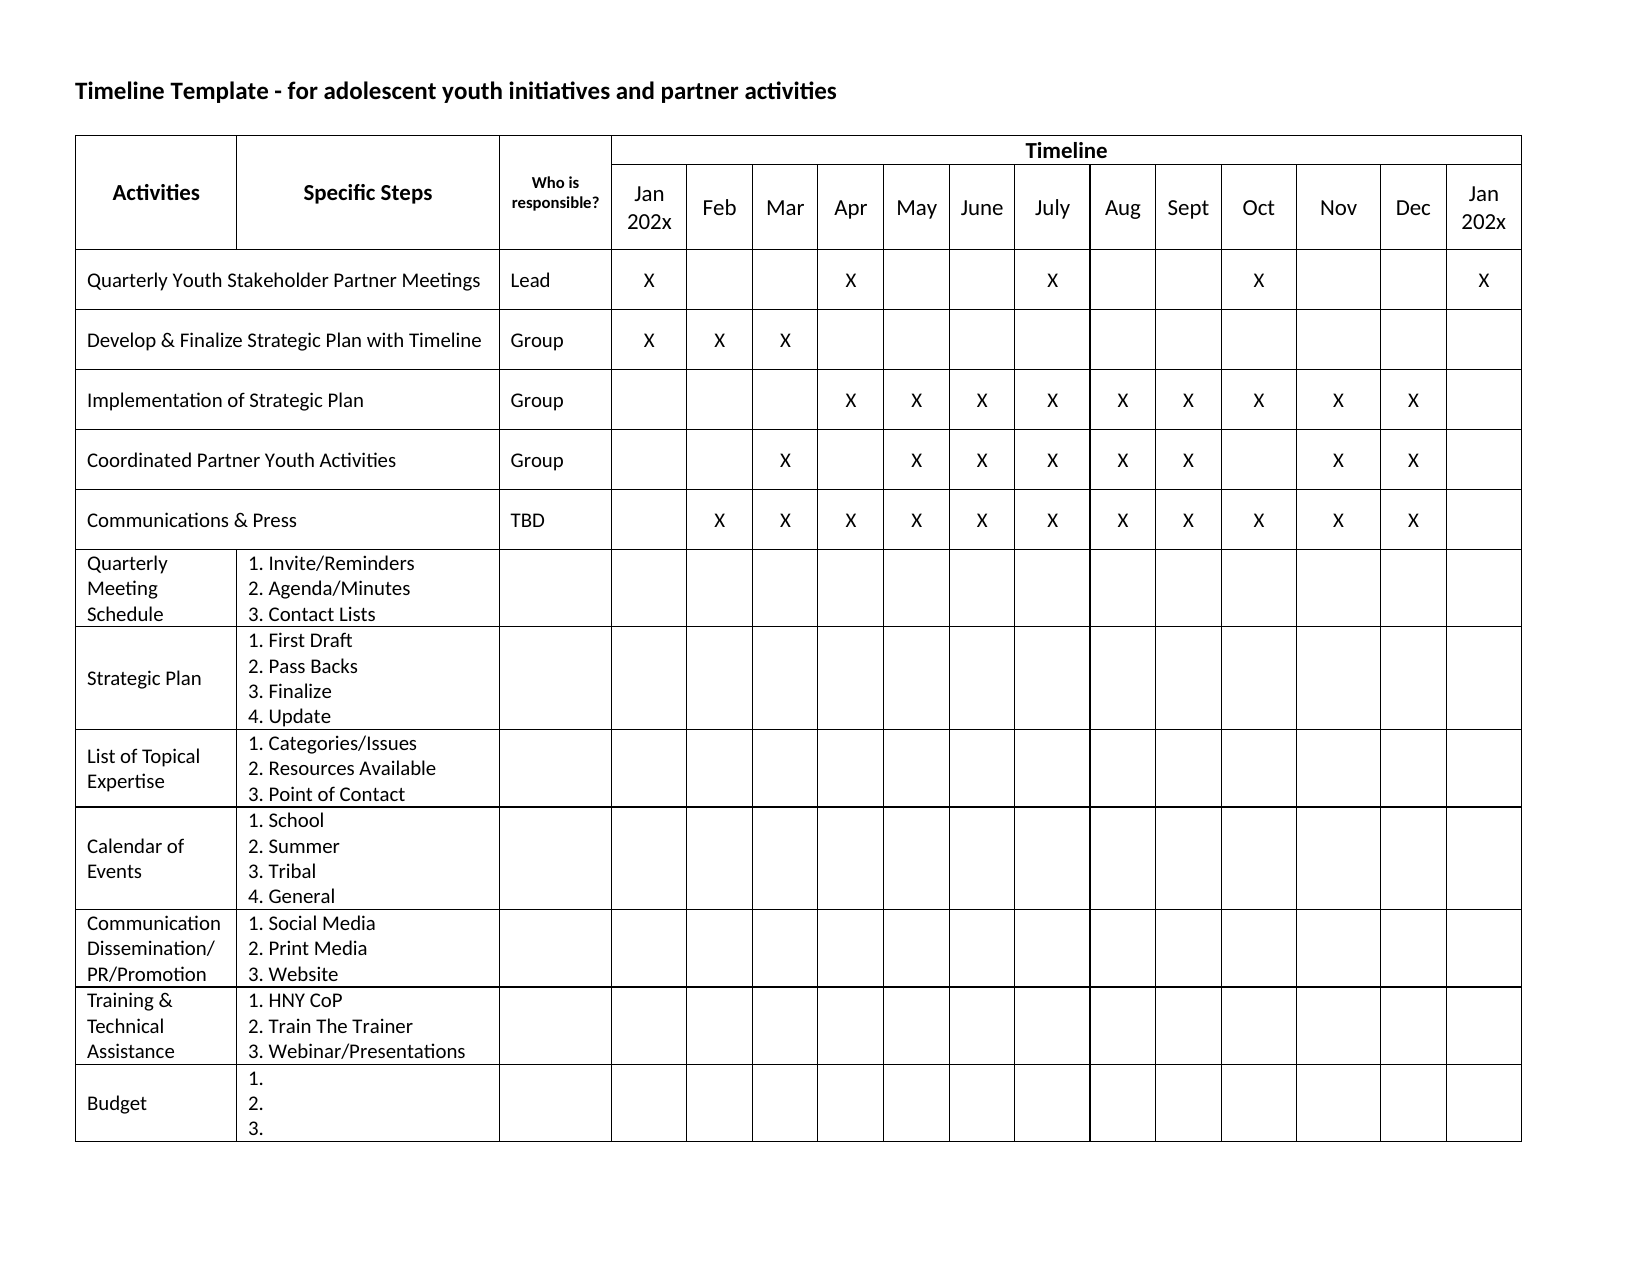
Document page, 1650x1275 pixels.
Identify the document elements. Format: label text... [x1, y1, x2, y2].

table_cell [1381, 808, 1446, 909]
table_cell [818, 627, 883, 729]
table_cell [1015, 730, 1089, 806]
table_cell X [687, 490, 752, 549]
table_cell Lead [500, 250, 611, 309]
table_cell X [753, 430, 817, 489]
table_cell [950, 250, 1014, 309]
table_cell [687, 627, 752, 729]
table_cell [1222, 730, 1296, 806]
table_cell [884, 730, 949, 806]
table_cell [753, 808, 817, 909]
table_cell [950, 550, 1014, 626]
table_cell X [1447, 250, 1521, 309]
table_cell [1091, 910, 1155, 986]
table_cell 1. Invite/Reminders 2. Agenda/Minutes 3. Contact Lists [237, 550, 499, 626]
table_cell [753, 910, 817, 986]
table_cell [753, 370, 817, 429]
table_cell [1381, 910, 1446, 986]
table_cell [818, 730, 883, 806]
table_cell [884, 910, 949, 986]
table_cell Group [500, 430, 611, 489]
table_cell [884, 988, 949, 1064]
table_cell [818, 430, 883, 489]
table_cell [1297, 808, 1380, 909]
table_cell [1381, 988, 1446, 1064]
table_cell X [1156, 430, 1221, 489]
table_cell X [884, 430, 949, 489]
table_cell [1297, 310, 1380, 369]
table_cell [1222, 808, 1296, 909]
table_cell [1447, 730, 1521, 806]
table_cell May [884, 165, 949, 249]
table_cell [1297, 988, 1380, 1064]
table_cell X [1015, 490, 1089, 549]
table_cell [950, 730, 1014, 806]
table_header Specific Steps [237, 136, 499, 249]
table_cell [818, 550, 883, 626]
table_cell [612, 808, 686, 909]
table_cell Feb [687, 165, 752, 249]
table_cell Communication Dissemination/PR/Promotion [76, 910, 236, 986]
table_cell X [1091, 430, 1155, 489]
table_cell [1447, 627, 1521, 729]
table_cell [1222, 1065, 1296, 1141]
table_cell X [818, 370, 883, 429]
table_cell [1156, 730, 1221, 806]
table_cell [612, 490, 686, 549]
table_cell [687, 370, 752, 429]
table_cell [1447, 430, 1521, 489]
table_cell [500, 988, 611, 1064]
table_cell Develop & Finalize Strategic Plan with Timeline [76, 310, 499, 369]
text Timeline Template - for adolescent youth initiatives and partner activities [75, 75, 1575, 106]
table_cell [950, 808, 1014, 909]
table_cell X [1222, 490, 1296, 549]
table_cell [1297, 250, 1380, 309]
table_cell [1381, 550, 1446, 626]
table_cell Mar [753, 165, 817, 249]
table_cell [1015, 988, 1089, 1064]
table_cell X [612, 310, 686, 369]
table_cell [687, 550, 752, 626]
table_cell [1091, 250, 1155, 309]
table_cell [1091, 627, 1155, 729]
table_cell [500, 910, 611, 986]
table_cell [1156, 808, 1221, 909]
table_cell June [950, 165, 1014, 249]
table_cell Aug [1091, 165, 1155, 249]
table_cell [612, 627, 686, 729]
table_cell Implementation of Strategic Plan [76, 370, 499, 429]
table_cell [1297, 730, 1380, 806]
table_cell [1222, 988, 1296, 1064]
table_cell Quarterly Youth Stakeholder Partner Meetings [76, 250, 499, 309]
table_cell [1447, 808, 1521, 909]
table_cell X [950, 430, 1014, 489]
table_cell [1156, 550, 1221, 626]
table_cell X [687, 310, 752, 369]
table_cell Coordinated Partner Youth Activities [76, 430, 499, 489]
table_cell [950, 310, 1014, 369]
table_cell Jan 202x [1447, 165, 1521, 249]
table_cell [687, 250, 752, 309]
table_cell [753, 627, 817, 729]
table_cell [500, 550, 611, 626]
table_cell [884, 310, 949, 369]
table_cell [1447, 1065, 1521, 1141]
table_cell [1447, 988, 1521, 1064]
table_cell [500, 730, 611, 806]
table_cell [1297, 550, 1380, 626]
table_cell [753, 988, 817, 1064]
table_cell [753, 550, 817, 626]
table_cell X [950, 490, 1014, 549]
table_cell X [1222, 250, 1296, 309]
table_cell Oct [1222, 165, 1296, 249]
table_cell [612, 370, 686, 429]
table_cell X [1297, 490, 1380, 549]
table_cell [818, 310, 883, 369]
table_cell 1. Categories/Issues 2. Resources Available 3. Point of Contact [237, 730, 499, 806]
table_cell [818, 988, 883, 1064]
table_cell [950, 988, 1014, 1064]
table_cell X [1015, 370, 1089, 429]
table_cell [1222, 910, 1296, 986]
table_cell X [818, 490, 883, 549]
table_cell List of Topical Expertise [76, 730, 236, 806]
table_cell 1. 2. 3. [237, 1065, 499, 1141]
table_cell [687, 430, 752, 489]
table_cell [612, 1065, 686, 1141]
table_cell [612, 430, 686, 489]
table_cell [1156, 627, 1221, 729]
table_cell [612, 550, 686, 626]
table_cell Group [500, 370, 611, 429]
table_cell X [753, 310, 817, 369]
table_cell Strategic Plan [76, 627, 236, 729]
table_cell [1447, 490, 1521, 549]
table_header Timeline [612, 136, 1521, 164]
table_cell [687, 910, 752, 986]
table_cell X [884, 370, 949, 429]
table_cell [1015, 808, 1089, 909]
table_cell [1091, 310, 1155, 369]
table_cell [753, 1065, 817, 1141]
table_cell July [1015, 165, 1089, 249]
table_cell [612, 988, 686, 1064]
table_cell [950, 627, 1014, 729]
table_cell [1091, 730, 1155, 806]
table_cell [1447, 550, 1521, 626]
table_cell Communications & Press [76, 490, 499, 549]
table_cell [884, 808, 949, 909]
table_cell [1091, 988, 1155, 1064]
table_cell Sept [1156, 165, 1221, 249]
table_cell X [950, 370, 1014, 429]
table_cell X [884, 490, 949, 549]
table_cell X [1015, 430, 1089, 489]
table_cell [884, 550, 949, 626]
table_cell X [1091, 490, 1155, 549]
table_cell [1091, 550, 1155, 626]
table_cell [1381, 627, 1446, 729]
table_cell [1447, 910, 1521, 986]
table_cell [1156, 250, 1221, 309]
table_cell X [1297, 430, 1380, 489]
table_cell [1222, 310, 1296, 369]
table_cell [753, 730, 817, 806]
table_cell [687, 1065, 752, 1141]
table_cell Dec [1381, 165, 1446, 249]
table_cell [1156, 1065, 1221, 1141]
table_cell [1015, 910, 1089, 986]
table_cell 1. HNY CoP 2. Train The Trainer 3. Webinar/Presentations [237, 988, 499, 1064]
table_cell X [1156, 370, 1221, 429]
table_cell [1297, 627, 1380, 729]
table_cell [687, 988, 752, 1064]
table_cell X [1297, 370, 1380, 429]
table_cell [1091, 1065, 1155, 1141]
table_cell X [1381, 430, 1446, 489]
table_cell [1447, 370, 1521, 429]
table_cell X [612, 250, 686, 309]
table_cell [1015, 310, 1089, 369]
table_cell [884, 1065, 949, 1141]
table_cell [687, 808, 752, 909]
table_cell [950, 1065, 1014, 1141]
table_cell [612, 730, 686, 806]
table_cell [612, 910, 686, 986]
table_cell [1447, 310, 1521, 369]
table_cell [1015, 550, 1089, 626]
table_cell [818, 910, 883, 986]
table_cell [1156, 910, 1221, 986]
table_cell 1. First Draft 2. Pass Backs 3. Finalize 4. Update [237, 627, 499, 729]
table_cell [500, 808, 611, 909]
table_cell 1. Social Media 2. Print Media 3. Website [237, 910, 499, 986]
table_cell X [1381, 370, 1446, 429]
table_cell Jan 202x [612, 165, 686, 249]
table_cell Training & Technical Assistance [76, 988, 236, 1064]
table_cell TBD [500, 490, 611, 549]
table_cell X [1015, 250, 1089, 309]
table_cell [1381, 250, 1446, 309]
table_cell [687, 730, 752, 806]
table_cell [1222, 627, 1296, 729]
table_cell [818, 1065, 883, 1141]
table_cell X [753, 490, 817, 549]
table_cell [818, 808, 883, 909]
table_header Who is responsible? [500, 136, 611, 249]
table_cell [1297, 1065, 1380, 1141]
table_cell [1156, 988, 1221, 1064]
table_cell [753, 250, 817, 309]
table_cell 1. School 2. Summer 3. Tribal 4. General [237, 808, 499, 909]
table_cell [1015, 627, 1089, 729]
table_cell [1297, 910, 1380, 986]
table_cell [884, 250, 949, 309]
table_cell [1156, 310, 1221, 369]
table_cell Quarterly Meeting Schedule [76, 550, 236, 626]
table_cell [1381, 1065, 1446, 1141]
table_cell [1091, 808, 1155, 909]
table_cell Apr [818, 165, 883, 249]
table_cell [500, 1065, 611, 1141]
table_cell X [818, 250, 883, 309]
table_cell X [1381, 490, 1446, 549]
table_cell [1222, 550, 1296, 626]
table_cell [1381, 310, 1446, 369]
table_header Activities [76, 136, 236, 249]
table_cell X [1156, 490, 1221, 549]
table_cell [1015, 1065, 1089, 1141]
table_cell Budget [76, 1065, 236, 1141]
table_cell [884, 627, 949, 729]
table_cell Group [500, 310, 611, 369]
table_cell X [1091, 370, 1155, 429]
table_cell Calendar of Events [76, 808, 236, 909]
table_cell [1381, 730, 1446, 806]
table_cell X [1222, 370, 1296, 429]
table_cell [1222, 430, 1296, 489]
table_cell Nov [1297, 165, 1380, 249]
table_cell [500, 627, 611, 729]
table_cell [950, 910, 1014, 986]
